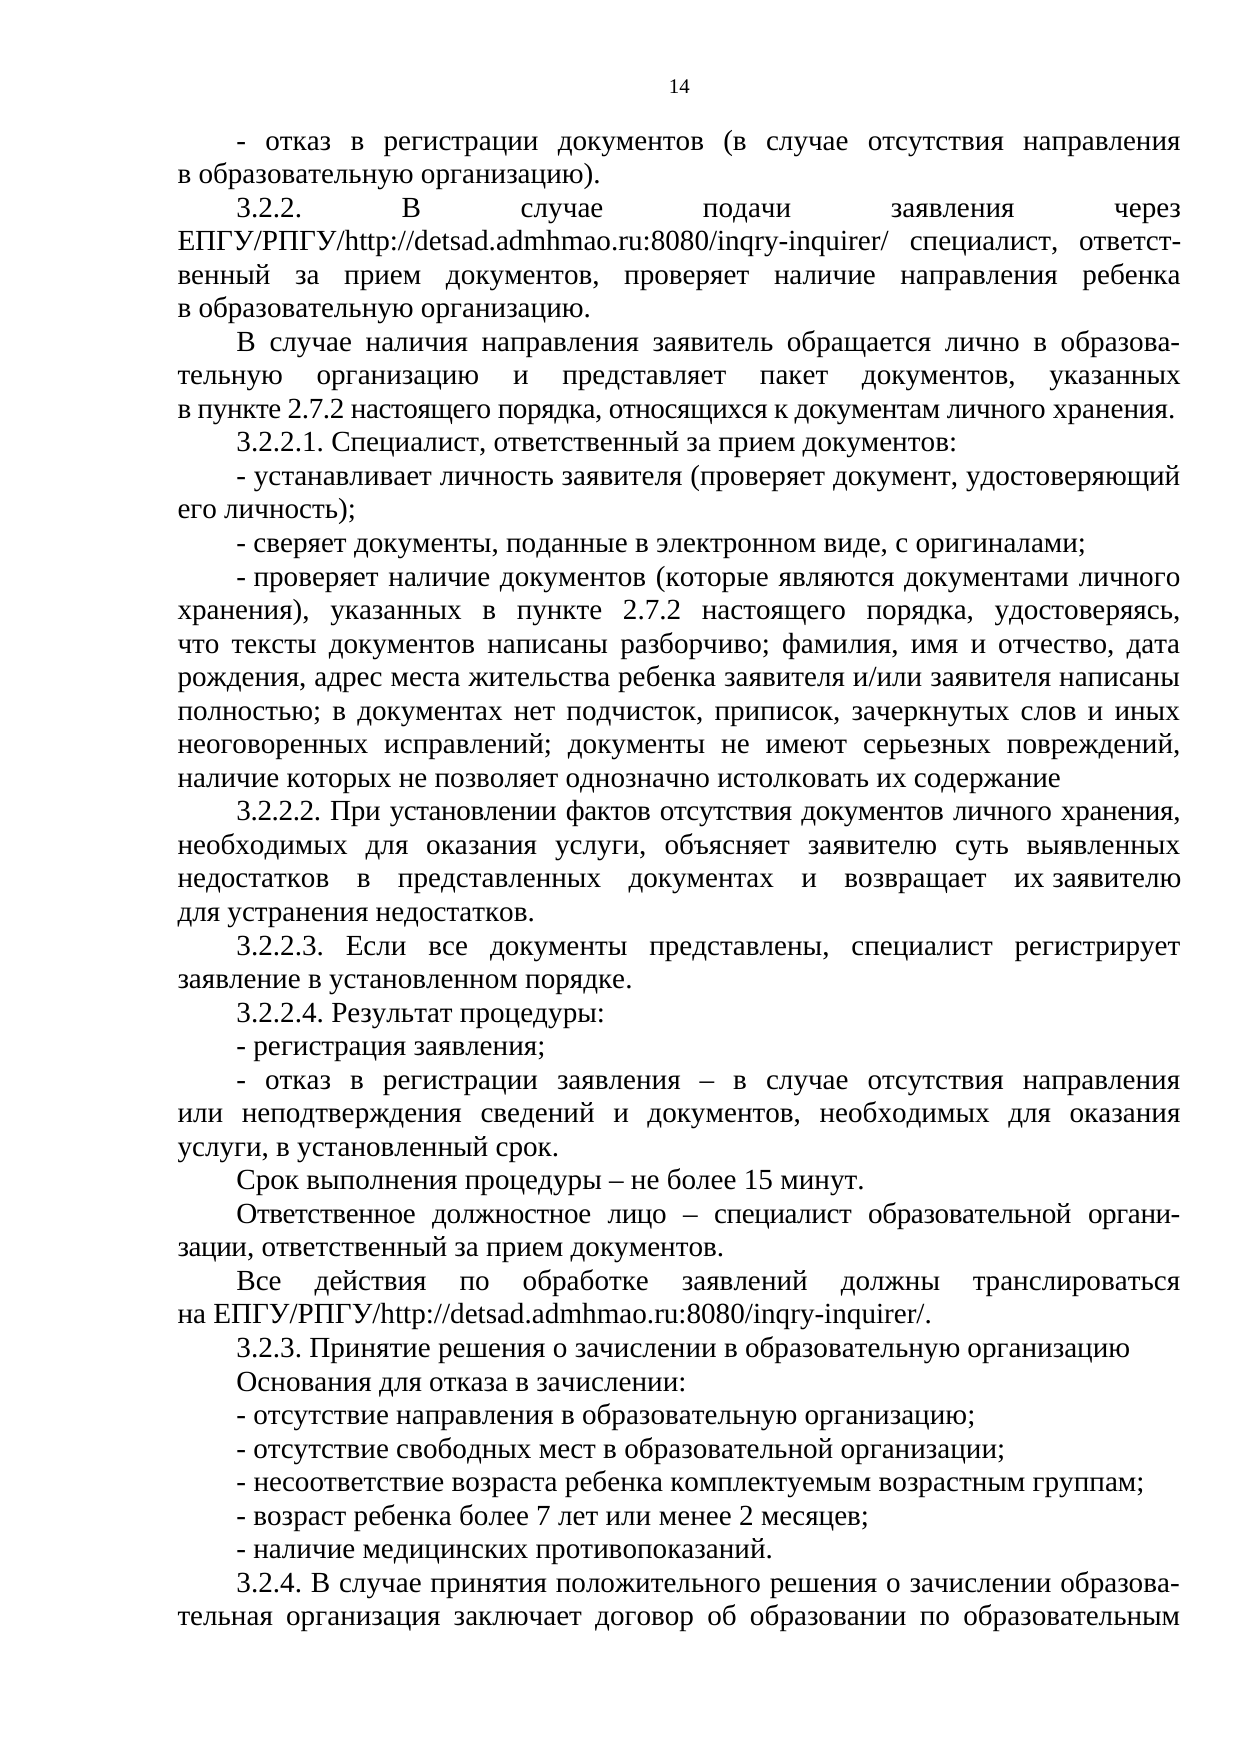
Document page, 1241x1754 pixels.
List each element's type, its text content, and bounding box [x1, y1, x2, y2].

text - сверяет документы, поданные в электронном виде, с оригиналами; [177, 525, 1181, 559]
text 3.2.2.2. При установлении фактов отсутствия документов личного хранения, необходимых для оказания услуги, объясняет заявителю суть выявленных недостатков в представленных документах и возвращает их заявителю для устранения недостатков. [177, 793, 1181, 928]
text - проверяет наличие документов (которые являются документами личного хранения), указанных в пункте 2.7.2 настоящего порядка, удостоверяясь, что тексты документов написаны разборчиво; фамилия, имя и отчество, дата рождения, адрес места жительства ребенка заявителя и/или заявителя написаны полностью; в документах нет подчисток, приписок, зачеркнутых слов и иных неоговоренных исправлений; документы не имеют серьезных повреждений, наличие которых не позволяет однозначно истолковать их содержание [177, 559, 1181, 793]
text 3.2.2.3. Если все документы представлены, специалист регистрирует заявление в установленном порядке. [177, 928, 1181, 995]
text Основания для отказа в зачислении: [177, 1364, 1181, 1397]
text - наличие медицинских противопоказаний. [177, 1531, 1181, 1565]
text - устанавливает личность заявителя (проверяет документ, удостоверяющий его личность); [177, 458, 1181, 525]
text - отсутствие свободных мест в образовательной организации; [177, 1431, 1181, 1464]
text В случае наличия направления заявитель обращается лично в образова-тельную организацию и представляет пакет документов, указанных в пункте 2.7.2 настоящего порядка, относящихся к документам личного хранения. [177, 324, 1181, 424]
text 3.2.3. Принятие решения о зачислении в образовательную организацию [177, 1330, 1181, 1364]
text 3.2.2.1. Специалист, ответственный за прием документов: [177, 424, 1181, 458]
text - отказ в регистрации заявления – в случае отсутствия направления или неподтверждения сведений и документов, необходимых для оказания услуги, в установленный срок. [177, 1062, 1181, 1162]
text Ответственное должностное лицо – специалист образовательной органи-зации, ответственный за прием документов. [177, 1196, 1181, 1263]
text 3.2.2. В случае подачи заявления через ЕПГУ/РПГУ/http://detsad.admhmao.ru:8080/inqry-inquirer/ специалист, ответст-венный за прием документов, проверяет наличие направления ребенка в образовательную организацию. [177, 190, 1181, 324]
text - возраст ребенка более 7 лет или менее 2 месяцев; [177, 1498, 1181, 1531]
text 3.2.2.4. Результат процедуры: [177, 995, 1181, 1028]
text - отсутствие направления в образовательную организацию; [177, 1397, 1181, 1431]
text - несоответствие возраста ребенка комплектуемым возрастным группам; [177, 1464, 1181, 1498]
text Срок выполнения процедуры – не более 15 минут. [177, 1162, 1181, 1196]
text - отказ в регистрации документов (в случае отсутствия направления в образовательную организацию). [177, 123, 1181, 190]
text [177, 1565, 1181, 1632]
text Все действия по обработке заявлений должны транслироваться на ЕПГУ/РПГУ/http://detsad.admhmao.ru:8080/inqry-inquirer/. [177, 1263, 1181, 1330]
text - регистрация заявления; [177, 1028, 1181, 1062]
